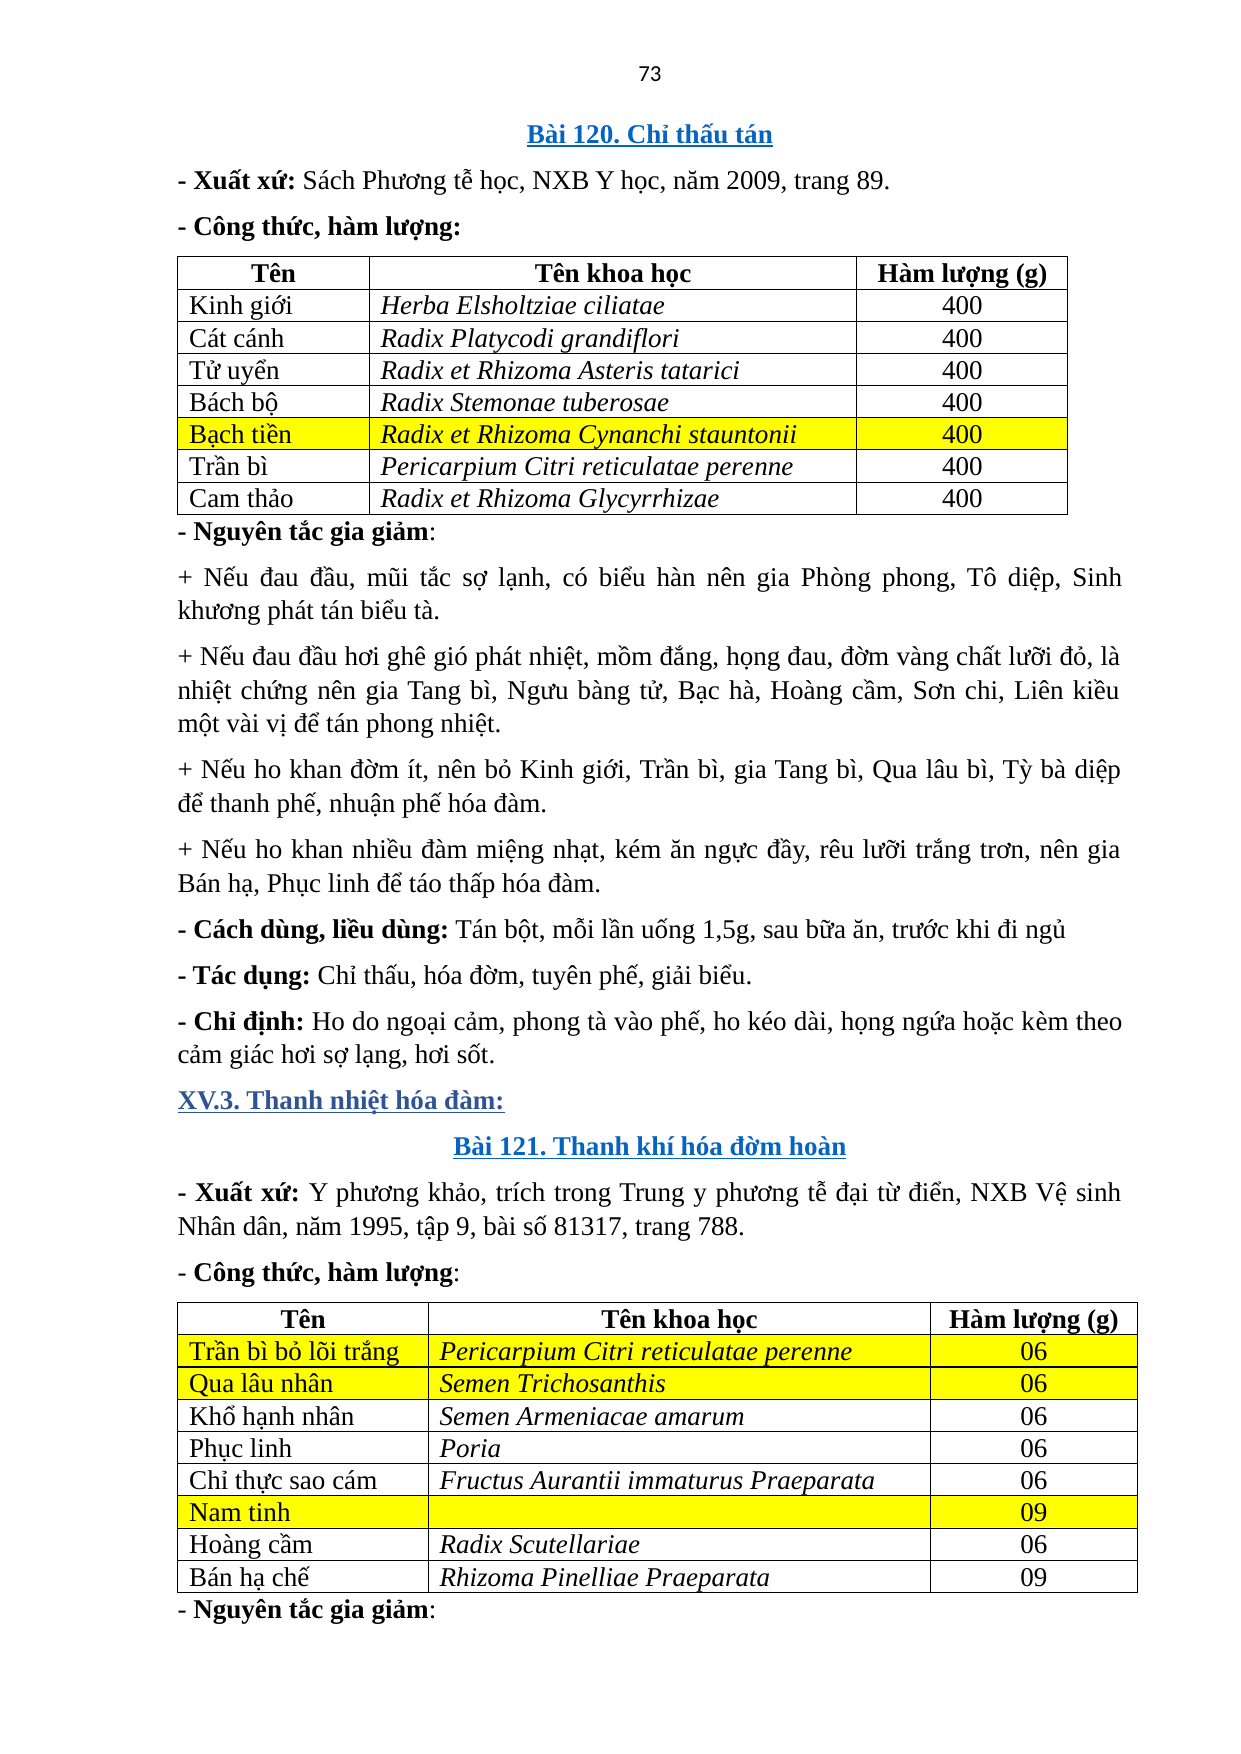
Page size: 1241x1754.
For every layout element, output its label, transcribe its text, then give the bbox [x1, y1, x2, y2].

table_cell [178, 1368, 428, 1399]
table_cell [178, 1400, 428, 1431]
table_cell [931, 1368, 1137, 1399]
text - Xuất xứ: Y phương khảo, trích trong Trung y phương tễ đại từ điển, NXB Vệ sinh Nhân dân, năm 1995, tập 9, bài số 81317, trang 788. [177, 1176, 1122, 1241]
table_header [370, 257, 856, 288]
text - Nguyên tắc gia giảm: [177, 515, 1122, 546]
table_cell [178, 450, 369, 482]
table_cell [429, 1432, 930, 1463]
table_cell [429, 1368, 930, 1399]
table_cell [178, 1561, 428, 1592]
text - Tác dụng: Chỉ thấu, hóa đờm, tuyên phế, giải biểu. [177, 959, 1122, 990]
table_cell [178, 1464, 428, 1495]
text - Nguyên tắc gia giảm: [177, 1593, 1122, 1624]
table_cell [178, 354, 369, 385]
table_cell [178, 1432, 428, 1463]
text - Công thức, hàm lượng: [177, 1256, 1122, 1287]
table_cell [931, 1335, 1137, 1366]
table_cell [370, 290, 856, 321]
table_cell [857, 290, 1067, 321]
text - Chỉ định: Ho do ngoại cảm, phong tà vào phế, ho kéo dài, họng ngứa hoặc kèm theo cảm giác hơi sợ lạng, hơi sốt. [177, 1005, 1122, 1069]
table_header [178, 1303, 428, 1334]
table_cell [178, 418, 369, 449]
subtitle Bài 121. Thanh khí hóa đờm hoàn [177, 1130, 1122, 1162]
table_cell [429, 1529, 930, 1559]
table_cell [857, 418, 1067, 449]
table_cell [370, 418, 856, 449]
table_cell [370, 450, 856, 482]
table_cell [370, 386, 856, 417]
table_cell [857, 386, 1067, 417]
text + Nếu đau đầu hơi ghê gió phát nhiệt, mồm đắng, họng đau, đờm vàng chất lưỡi đỏ, là nhiệt chứng nên gia Tang bì, Ngưu bàng tử, Bạc hà, Hoàng cầm, Sơn chi, Liên kiều một vài vị để tán phong nhiệt. [177, 640, 1122, 739]
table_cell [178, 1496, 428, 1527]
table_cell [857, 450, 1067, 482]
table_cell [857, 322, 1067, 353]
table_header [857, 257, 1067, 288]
text + Nếu ho khan nhiều đàm miệng nhạt, kém ăn ngực đầy, rêu lưỡi trắng trơn, nên gia Bán hạ, Phục linh để táo thấp hóa đàm. [177, 833, 1122, 898]
text + Nếu đau đầu, mũi tắc sợ lạnh, có biểu hàn nên gia Phòng phong, Tô diệp, Sinh khương phát tán biểu tà. [177, 561, 1122, 626]
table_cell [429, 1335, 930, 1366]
text - Cách dùng, liều dùng: Tán bột, mỗi lần uống 1,5g, sau bữa ăn, trước khi đi ngủ [177, 913, 1122, 944]
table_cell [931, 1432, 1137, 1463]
text - Xuất xứ: Sách Phương tễ học, NXB Y học, năm 2009, trang 89. [177, 164, 1122, 195]
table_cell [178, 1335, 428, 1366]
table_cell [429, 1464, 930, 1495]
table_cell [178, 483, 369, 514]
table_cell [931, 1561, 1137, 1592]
text - Công thức, hàm lượng: [177, 210, 1122, 241]
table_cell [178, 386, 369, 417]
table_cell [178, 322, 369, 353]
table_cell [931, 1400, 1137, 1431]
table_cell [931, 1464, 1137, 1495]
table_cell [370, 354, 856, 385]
subtitle Bài 120. Chỉ thấu tán [177, 118, 1122, 149]
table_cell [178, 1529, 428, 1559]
subtitle XV.3. Thanh nhiệt hóa đàm: [177, 1084, 1122, 1116]
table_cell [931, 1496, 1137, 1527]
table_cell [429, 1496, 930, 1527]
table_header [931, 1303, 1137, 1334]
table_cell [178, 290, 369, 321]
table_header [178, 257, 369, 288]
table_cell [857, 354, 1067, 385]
text + Nếu ho khan đờm ít, nên bỏ Kinh giới, Trần bì, gia Tang bì, Qua lâu bì, Tỳ bà diệp để thanh phế, nhuận phế hóa đàm. [177, 753, 1122, 818]
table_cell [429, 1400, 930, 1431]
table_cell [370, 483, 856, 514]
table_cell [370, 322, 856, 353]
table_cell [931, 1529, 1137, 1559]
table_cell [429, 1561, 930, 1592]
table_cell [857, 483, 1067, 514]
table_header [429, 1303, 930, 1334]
